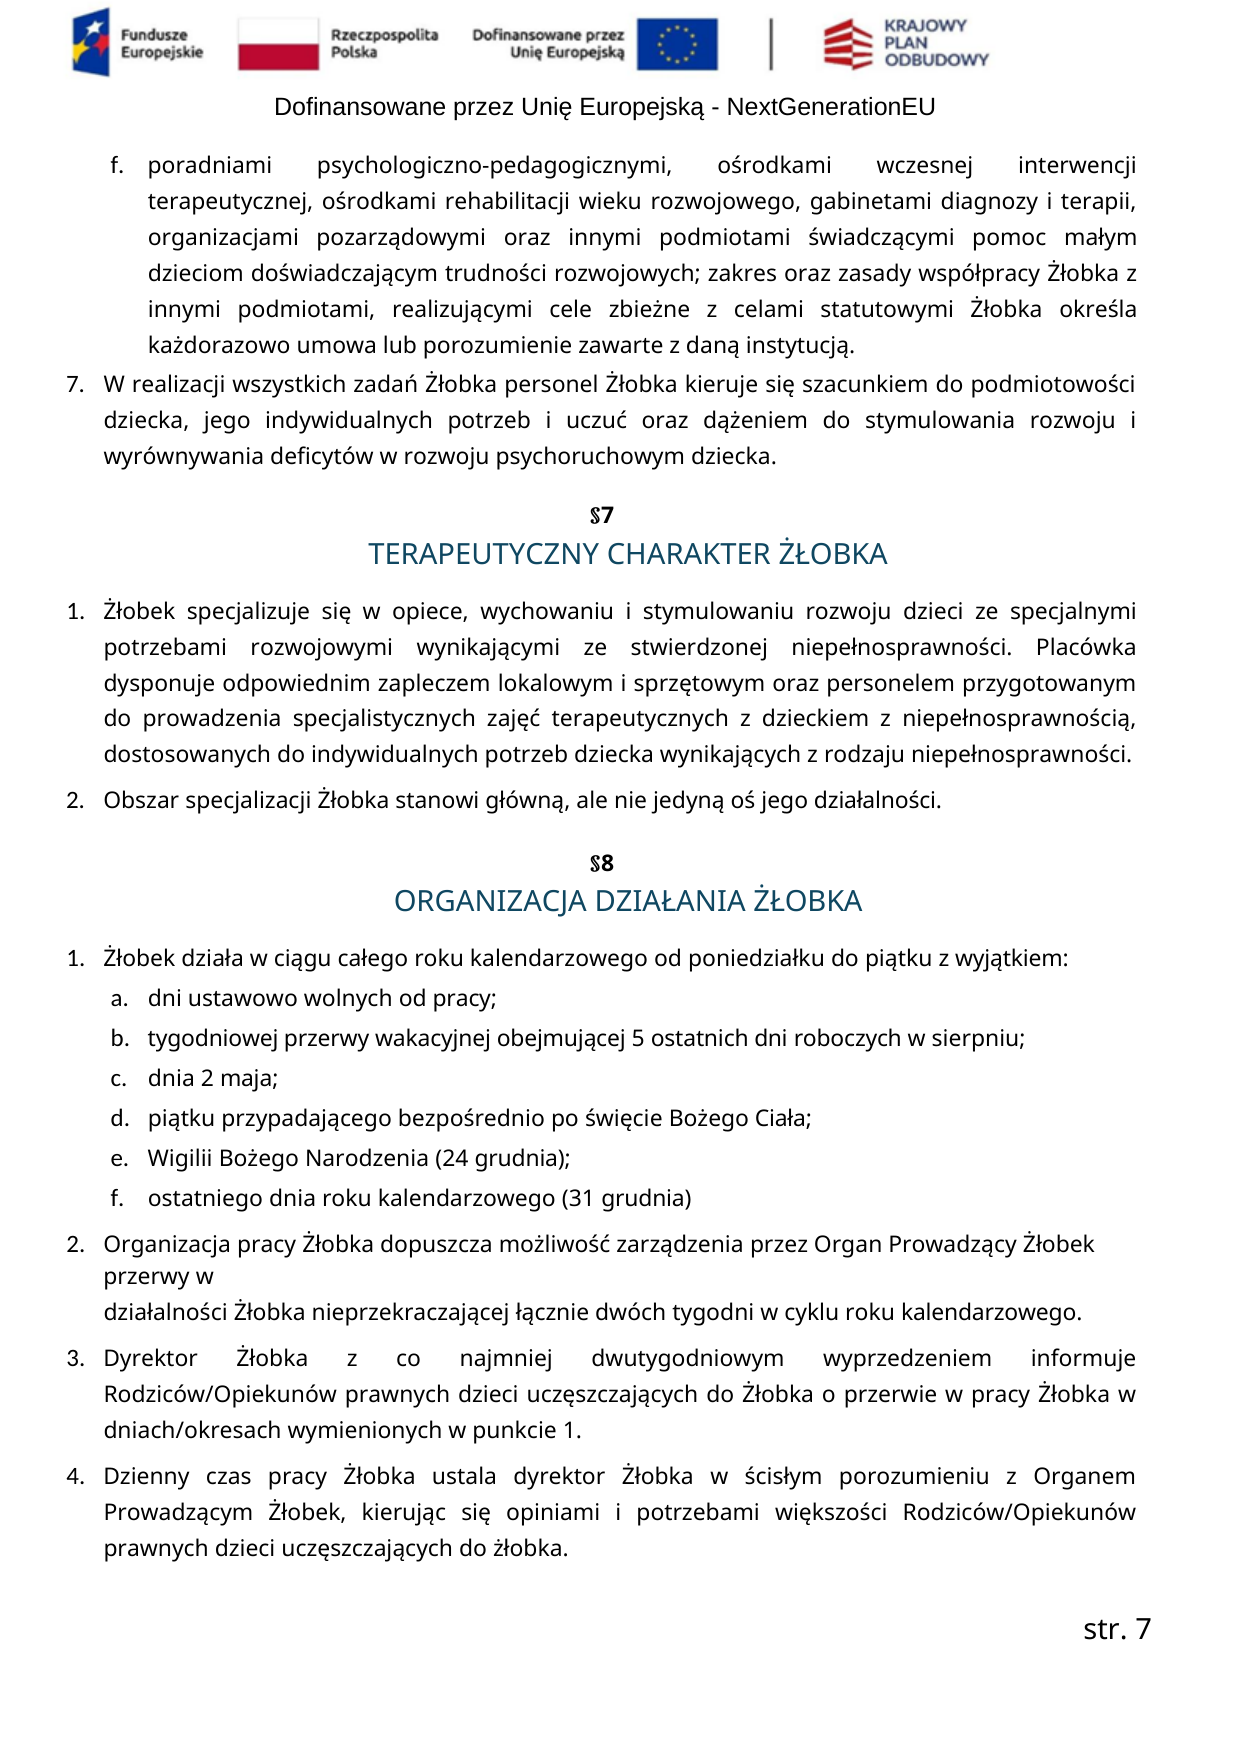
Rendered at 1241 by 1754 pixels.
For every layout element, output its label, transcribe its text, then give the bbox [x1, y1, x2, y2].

text §8 [57, 847, 1146, 878]
list tygodniowej przerwy wakacyjnej obejmującej 5 ostatnich dni roboczych w sierpniu; [110, 1022, 1137, 1053]
list Dzienny czas pracy Żłobka ustala dyrektor Żłobka w ścisłym porozumieniu z Organem Prowadzącym Żłobek, kierując się opiniami i potrzebami większości Rodziców/Opiekunów prawnych dzieci uczęszczających do żłobka. [66, 1460, 1137, 1563]
list Żłobek specjalizuje się w opiece, wychowaniu i stymulowaniu rozwoju dzieci ze specjalnymi potrzebami rozwojowymi wynikającymi ze stwierdzonej niepełnosprawności. Placówka dysponuje odpowiednim zapleczem lokalowym i sprzętowym oraz personelem przygotowanym do prowadzenia specjalistycznych zajęć terapeutycznych z dzieckiem z niepełnosprawnością, dostosowanych do indywidualnych potrzeb dziecka wynikających z rodzaju niepełnosprawności. [66, 594, 1137, 769]
list poradniami psychologiczno-pedagogicznymi, ośrodkami wczesnej interwencji terapeutycznej, ośrodkami rehabilitacji wieku rozwojowego, gabinetami diagnozy i terapii, organizacjami pozarządowymi oraz innymi podmiotami świadczącymi pomoc małym dzieciom doświadczającym trudności rozwojowych; zakres oraz zasady współpracy Żłobka z innymi podmiotami, realizującymi cele zbieżne z celami statutowymi Żłobka określa każdorazowo umowa lub porozumienie zawarte z daną instytucją. [110, 149, 1137, 360]
picture [58, 0, 1005, 93]
list Dyrektor Żłobka z co najmniej dwutygodniowym wyprzedzeniem informuje Rodziców/Opiekunów prawnych dzieci uczęszczających do Żłobka o przerwie w pracy Żłobka w dniach/okresach wymienionych w punkcie 1. [66, 1342, 1137, 1445]
list ostatniego dnia roku kalendarzowego (31 grudnia) [110, 1182, 1152, 1213]
list piątku przypadającego bezpośrednio po święcie Bożego Ciała; [110, 1102, 1152, 1133]
text działalności Żłobka nieprzekraczającej łącznie dwóch tygodni w cyklu roku kalendarzowego. [103, 1296, 1152, 1327]
list W realizacji wszystkich zadań Żłobka personel Żłobka kieruje się szacunkiem do podmiotowości dziecka, jego indywidualnych potrzeb i uczuć oraz dążeniem do stymulowania rozwoju i wyrównywania deficytów w rozwoju psychoruchowym dziecka. [66, 368, 1137, 471]
list Obszar specjalizacji Żłobka stanowi główną, ale nie jedyną oś jego działalności. [66, 784, 1152, 816]
subtitle TERAPEUTYCZNY CHARAKTER ŻŁOBKA [110, 533, 1146, 573]
list dni ustawowo wolnych od pracy; [110, 982, 1152, 1013]
list Organizacja pracy Żłobka dopuszcza możliwość zarządzenia przez Organ Prowadzący Żłobek przerwy w [66, 1228, 1152, 1291]
list Wigilii Bożego Narodzenia (24 grudnia); [110, 1142, 1152, 1173]
text §7 [57, 499, 1146, 531]
list Żłobek działa w ciągu całego roku kalendarzowego od poniedziałku do piątku z wyjątkiem: [66, 942, 1152, 973]
subtitle ORGANIZACJA DZIAŁANIA ŻŁOBKA [110, 881, 1146, 920]
list dnia 2 maja; [110, 1062, 1152, 1093]
